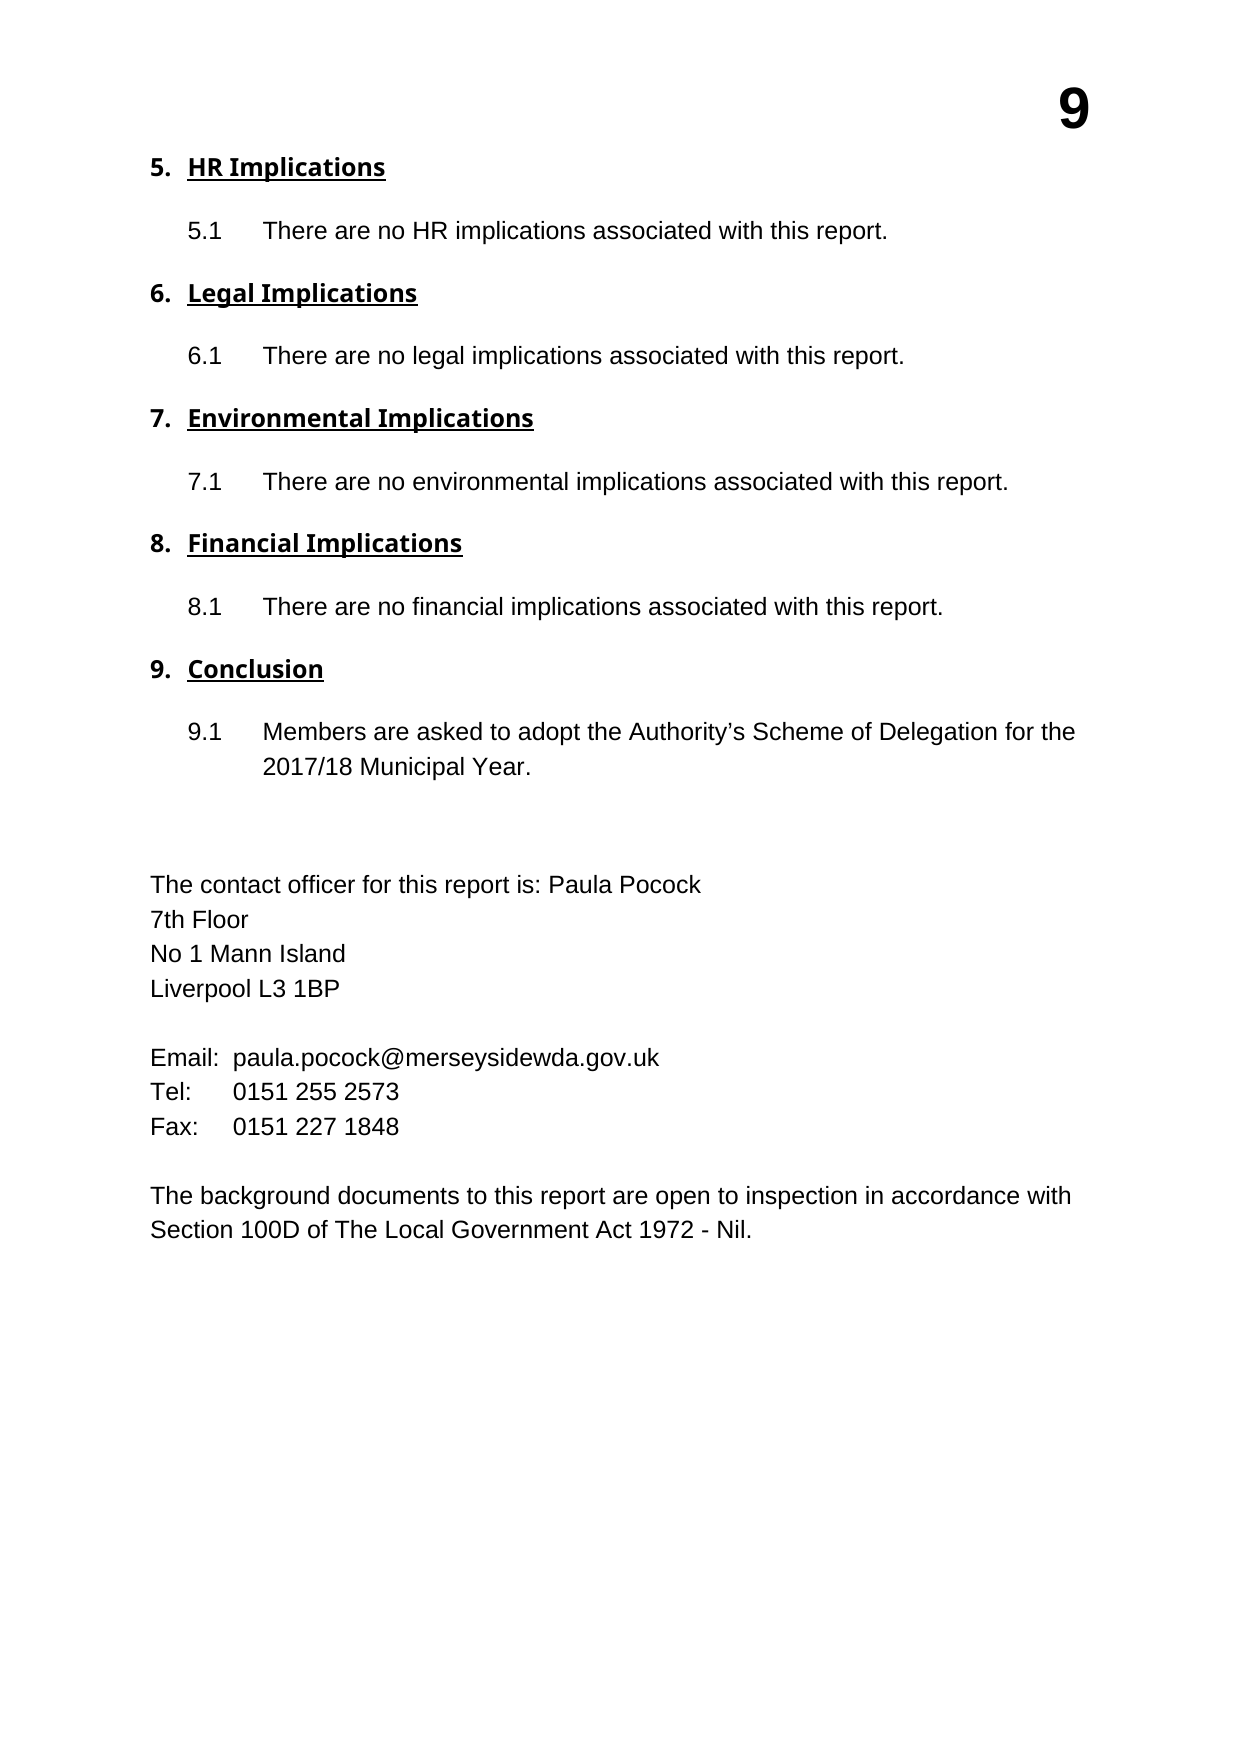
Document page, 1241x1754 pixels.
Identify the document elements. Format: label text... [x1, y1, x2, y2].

text Members are asked to adopt the Authority’s Scheme of Delegation for the 2017/18 Municipal Year. [187, 717, 1090, 780]
subtitle HR Implications [150, 150, 1090, 184]
text There are no HR implications associated with this report. [187, 216, 1090, 244]
subtitle Financial Implications [150, 526, 1090, 560]
subtitle Environmental Implications [150, 401, 1090, 435]
subtitle Conclusion [150, 651, 1090, 685]
text There are no financial implications associated with this report. [187, 592, 1090, 621]
text There are no legal implications associated with this report. [187, 341, 1090, 370]
text There are no environmental implications associated with this report. [187, 466, 1090, 495]
subtitle Legal Implications [150, 275, 1090, 309]
table_header The contact officer for this report is: Paula Pocock 7th Floor No 1 Mann Island Liverpool L3 1BP Email: paula.pocock@merseysidewda.gov.uk Tel: 0151 255 2573 Fax: 0151 227 1848 The background documents to this report are open to inspection in accordance with Section 100D of The Local Government Act 1972 - Nil. [139, 871, 1102, 1250]
